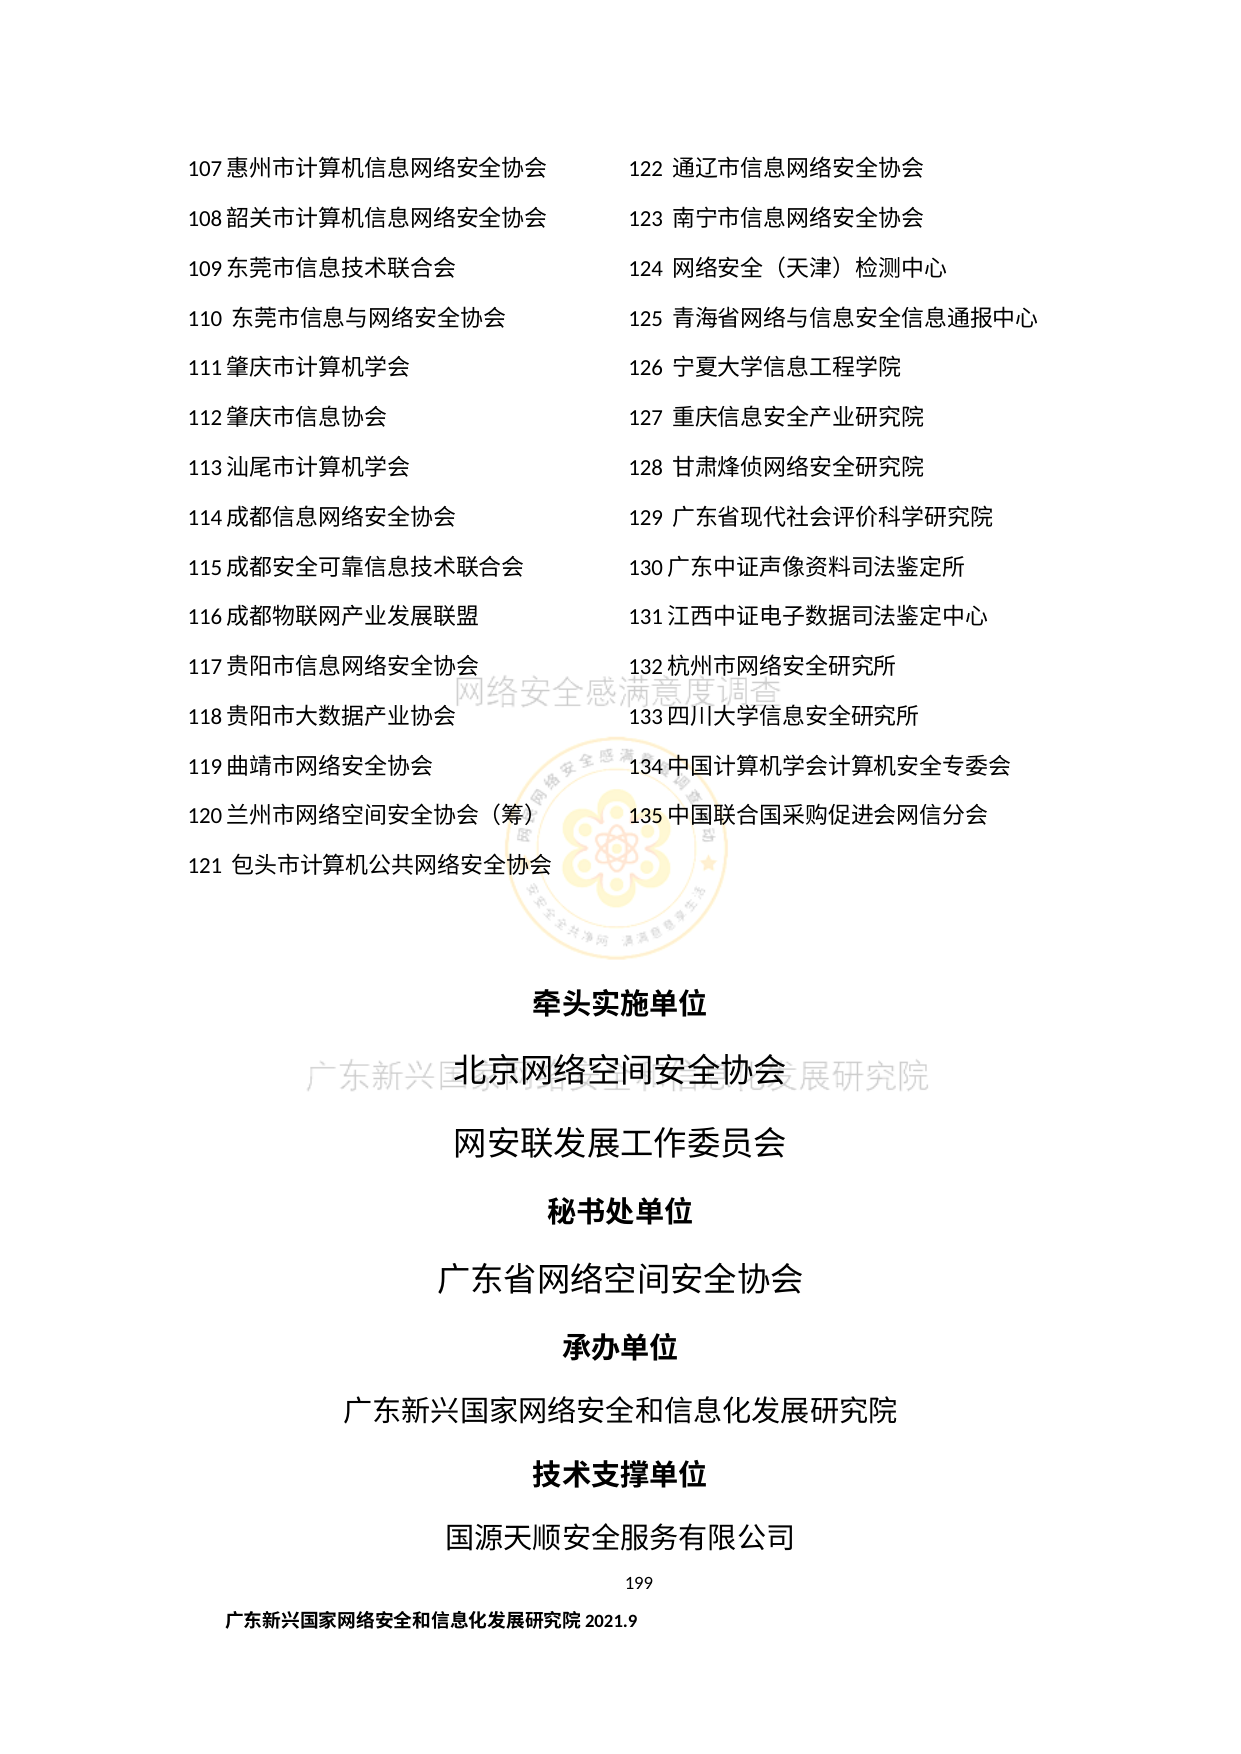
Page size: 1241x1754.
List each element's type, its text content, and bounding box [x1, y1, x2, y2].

text 109东莞市信息技术联合会 [187, 249, 612, 283]
text 117贵阳市信息网络安全协会 [187, 648, 612, 681]
text 115成都安全可靠信息技术联合会 [187, 548, 612, 582]
text 135中国联合国采购促进会网信分会 [628, 797, 1053, 831]
text 128 甘肃烽侦网络安全研究院 [628, 449, 1053, 482]
text 118贵阳市大数据产业协会 [187, 698, 612, 731]
text 134中国计算机学会计算机安全专委会 [628, 747, 1053, 781]
text 111肇庆市计算机学会 [187, 349, 612, 382]
text 124 网络安全（天津）检测中心 [628, 249, 1053, 283]
text 114成都信息网络安全协会 [187, 498, 612, 532]
text 122 通辽市信息网络安全协会 [628, 150, 1053, 183]
text 119曲靖市网络安全协会 [187, 747, 612, 781]
text 113汕尾市计算机学会 [187, 449, 612, 482]
text 131江西中证电子数据司法鉴定中心 [628, 598, 1053, 631]
text 125 青海省网络与信息安全信息通报中心 [628, 299, 1053, 333]
text 110 东莞市信息与网络安全协会 [187, 299, 612, 333]
text 132杭州市网络安全研究所 [628, 648, 1053, 681]
text 广东新兴国家网络安全和信息化发展研究院 [187, 1388, 1053, 1430]
text 130广东中证声像资料司法鉴定所 [628, 548, 1053, 582]
text 承办单位 [187, 1324, 1053, 1367]
text 广东省网络空间安全协会 [187, 1252, 1053, 1301]
text 126 宁夏大学信息工程学院 [628, 349, 1053, 382]
text 网安联发展工作委员会 [187, 1117, 1053, 1165]
text 116成都物联网产业发展联盟 [187, 598, 612, 631]
text 129 广东省现代社会评价科学研究院 [628, 498, 1053, 532]
text 北京网络空间安全协会 [187, 1044, 1053, 1092]
text 127 重庆信息安全产业研究院 [628, 399, 1053, 432]
text 技术支撑单位 [187, 1451, 1053, 1494]
text 国源天顺安全服务有限公司 [187, 1515, 1053, 1557]
text 121 包头市计算机公共网络安全协会 [187, 847, 612, 880]
text 133四川大学信息安全研究所 [628, 698, 1053, 731]
text 牵头实施单位 [187, 981, 1053, 1023]
text 108韶关市计算机信息网络安全协会 [187, 200, 612, 233]
text 107惠州市计算机信息网络安全协会 [187, 150, 612, 183]
text 秘书处单位 [187, 1189, 1053, 1231]
text 120兰州市网络空间安全协会（筹） [187, 797, 612, 831]
text 123 南宁市信息网络安全协会 [628, 200, 1053, 233]
text 112肇庆市信息协会 [187, 399, 612, 432]
